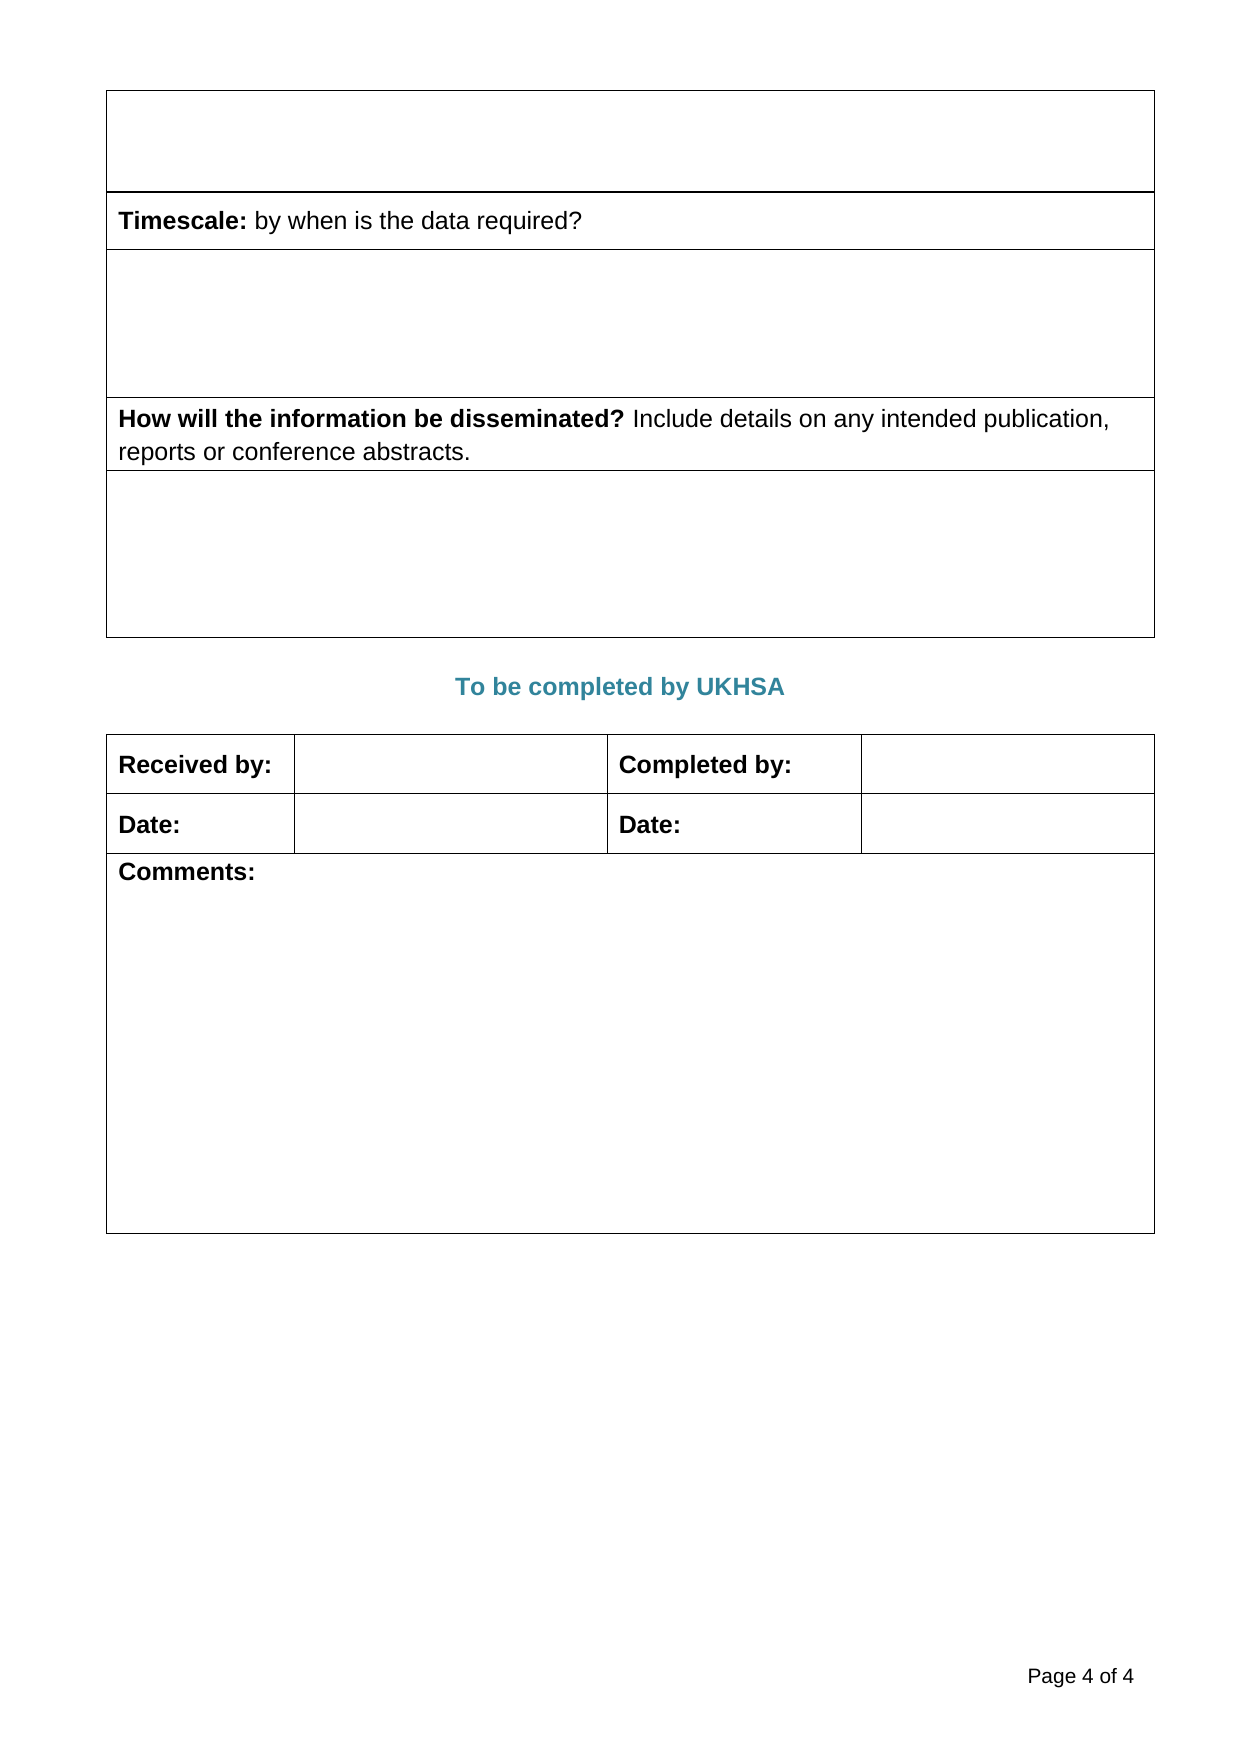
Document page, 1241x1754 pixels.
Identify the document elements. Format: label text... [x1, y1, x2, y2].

table_header [295, 735, 607, 793]
table_cell Comments: [107, 854, 1154, 1233]
table_header Completed by: [608, 735, 861, 793]
table_cell [107, 91, 1154, 191]
table_header Received by: [107, 735, 294, 793]
table_cell Date: [608, 794, 861, 852]
table_cell [295, 794, 607, 852]
table_cell How will the information be disseminated? Include details on any intended publication, reports or conference abstracts. [107, 398, 1154, 469]
table_cell Date: [107, 794, 294, 852]
table_cell [107, 471, 1154, 637]
text To be completed by UKHSA [106, 672, 1134, 700]
table_header [862, 735, 1154, 793]
table_cell Timescale: by when is the data required? [107, 193, 1154, 249]
table_cell [107, 250, 1154, 397]
table_cell [862, 794, 1154, 852]
